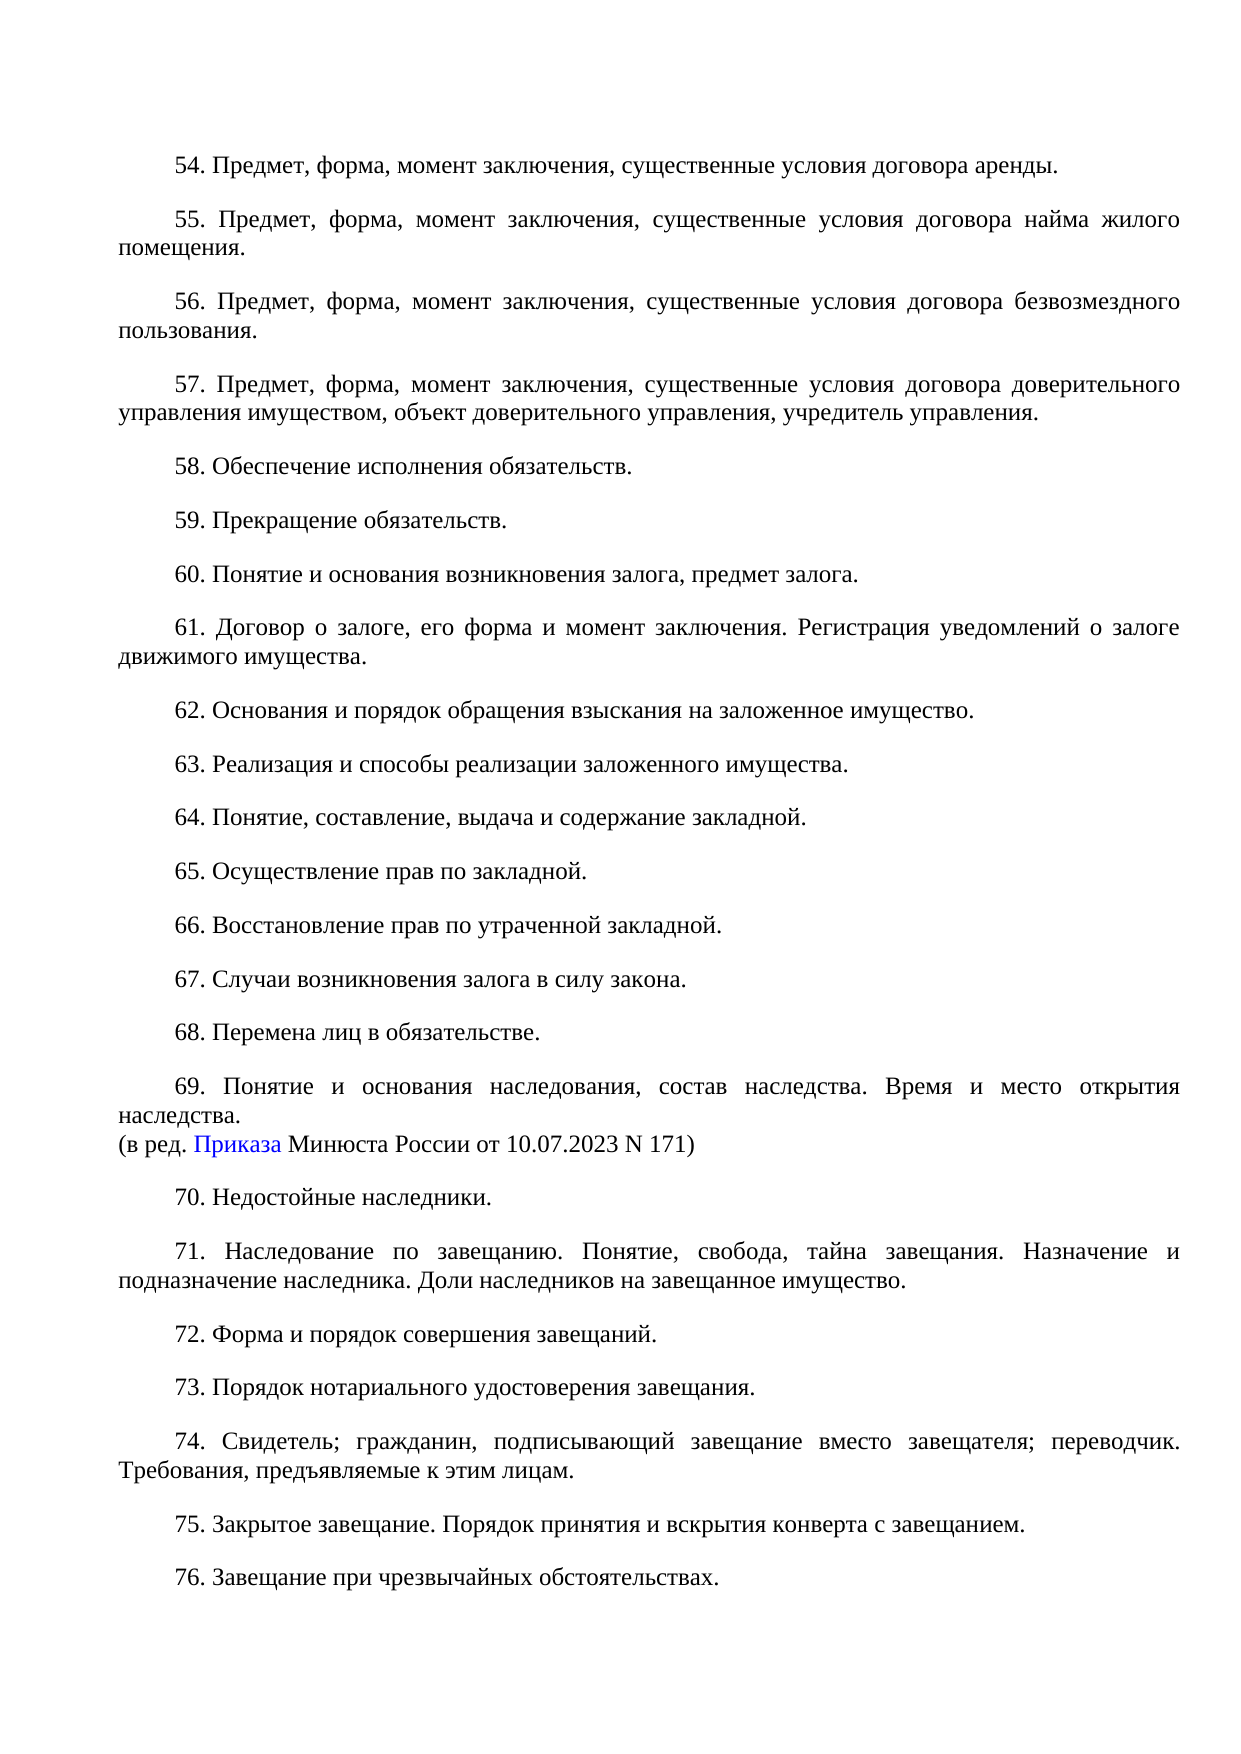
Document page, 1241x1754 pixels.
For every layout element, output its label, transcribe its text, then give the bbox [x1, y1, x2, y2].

text 67. Случаи возникновения залога в силу закона. [118, 964, 1181, 992]
text 74. Свидетель; гражданин, подписывающий завещание вместо завещателя; переводчик. Требования, предъявляемые к этим лицам. [118, 1426, 1181, 1484]
text 61. Договор о залоге, его форма и момент заключения. Регистрация уведомлений о залоге движимого имущества. [118, 612, 1181, 670]
text 55. Предмет, форма, момент заключения, существенные условия договора найма жилого помещения. [118, 204, 1181, 261]
text 59. Прекращение обязательств. [118, 505, 1181, 534]
text 56. Предмет, форма, момент заключения, существенные условия договора безвозмездного пользования. [118, 286, 1181, 344]
text 58. Обеспечение исполнения обязательств. [118, 451, 1181, 480]
text 60. Понятие и основания возникновения залога, предмет залога. [118, 559, 1181, 587]
text 57. Предмет, форма, момент заключения, существенные условия договора доверительного управления имуществом, объект доверительного управления, учредитель управления. [118, 369, 1181, 426]
text 75. Закрытое завещание. Порядок принятия и вскрытия конверта с завещанием. [118, 1509, 1181, 1537]
text 63. Реализация и способы реализации заложенного имущества. [118, 749, 1181, 777]
text 72. Форма и порядок совершения завещаний. [118, 1319, 1181, 1347]
text 69. Понятие и основания наследования, состав наследства. Время и место открытия наследства. [118, 1071, 1181, 1129]
text 64. Понятие, составление, выдача и содержание закладной. [118, 802, 1181, 831]
text 73. Порядок нотариального удостоверения завещания. [118, 1372, 1181, 1401]
text 65. Осуществление прав по закладной. [118, 856, 1181, 885]
text 70. Недостойные наследники. [118, 1182, 1181, 1211]
text 66. Восстановление прав по утраченной закладной. [118, 910, 1181, 939]
text (в ред. Приказа Минюста России от 10.07.2023 N 171) [118, 1129, 1181, 1157]
text 54. Предмет, форма, момент заключения, существенные условия договора аренды. [118, 150, 1181, 179]
text 62. Основания и порядок обращения взыскания на заложенное имущество. [118, 695, 1181, 724]
text 71. Наследование по завещанию. Понятие, свобода, тайна завещания. Назначение и подназначение наследника. Доли наследников на завещанное имущество. [118, 1236, 1181, 1294]
text 68. Перемена лиц в обязательстве. [118, 1017, 1181, 1046]
text 76. Завещание при чрезвычайных обстоятельствах. [118, 1562, 1181, 1591]
